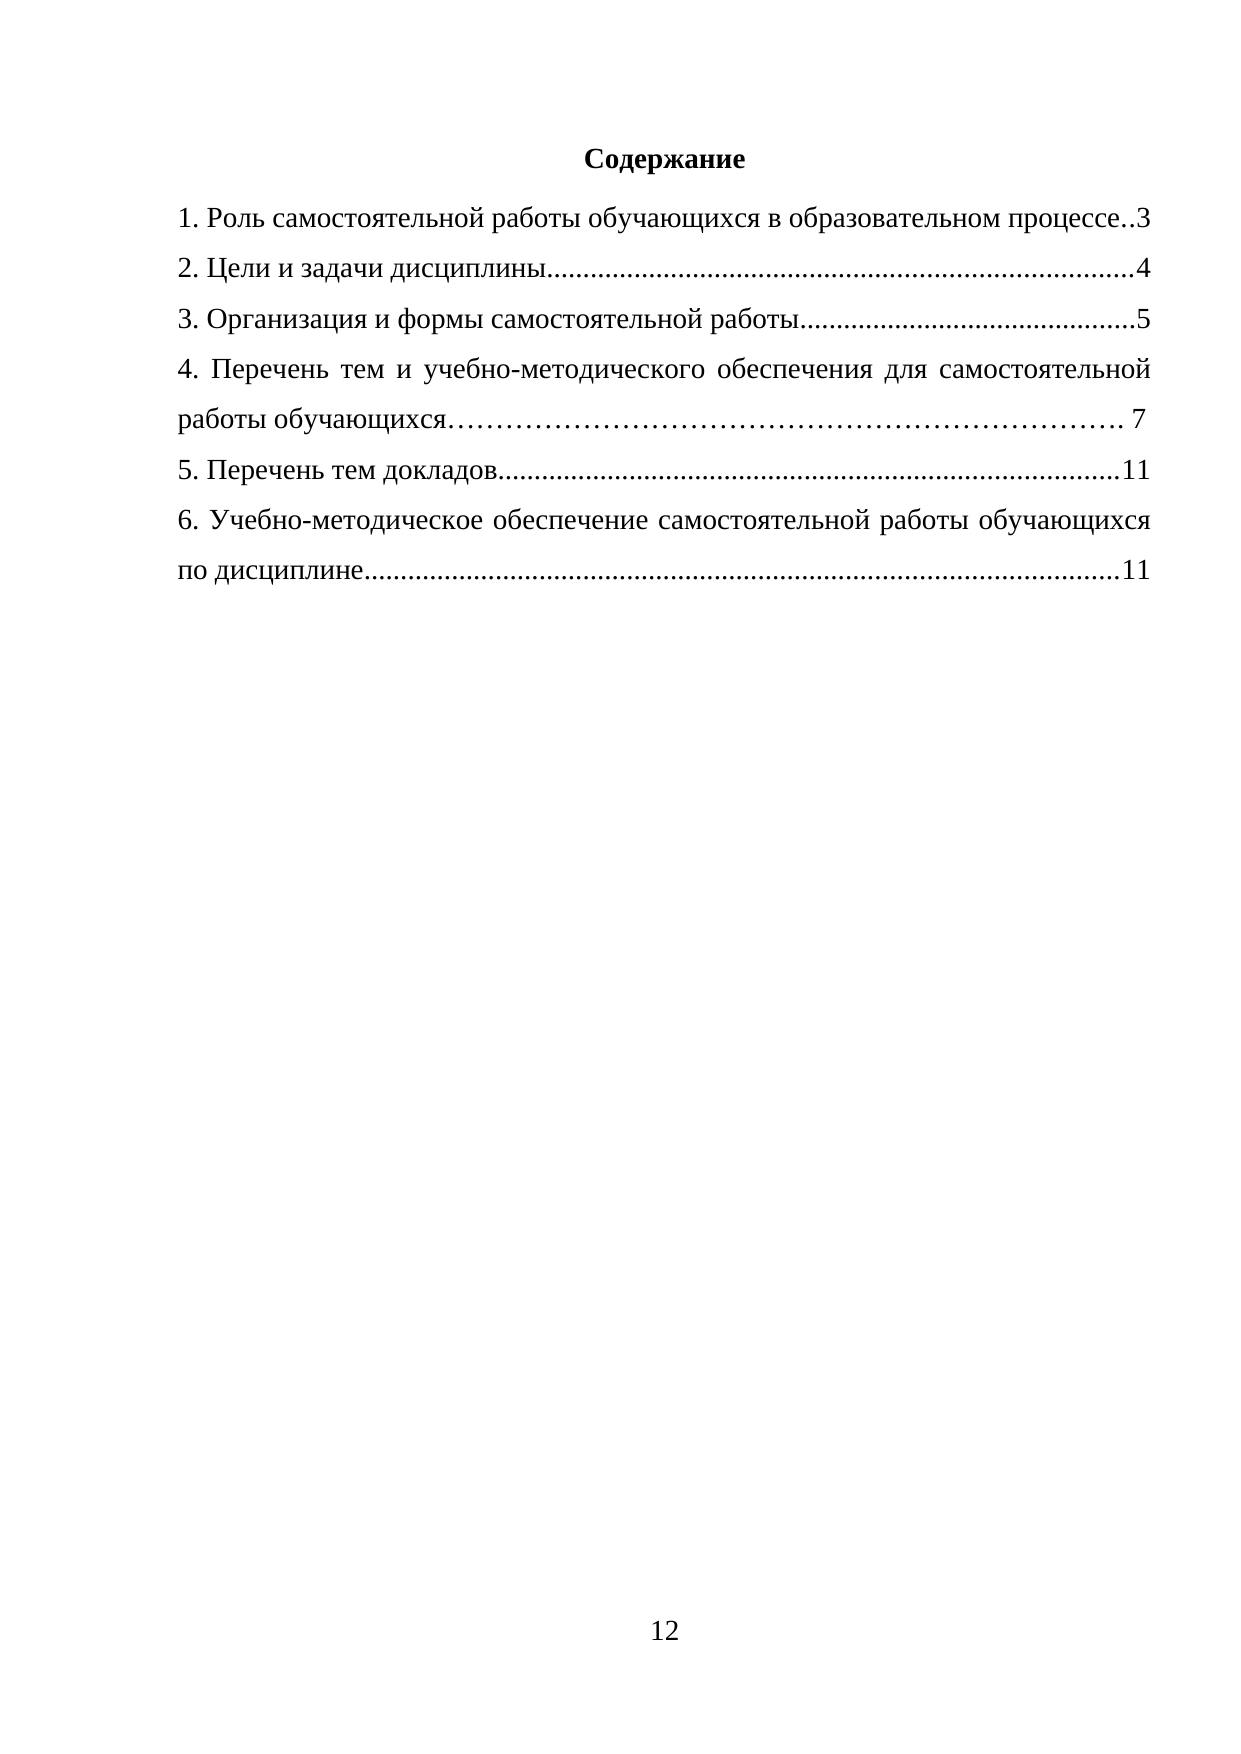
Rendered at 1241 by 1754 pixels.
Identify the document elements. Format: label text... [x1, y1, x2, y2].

text 1. Роль самостоятельной работы обучающихся в образовательном процессе 3 [177, 200, 1152, 234]
text 2. Цели и задачи дисциплины 4 [177, 251, 1152, 284]
text 5. Перечень тем докладов 11 [177, 452, 1152, 485]
text 6. Учебно-методическое обеспечение самостоятельной работы обучающихся по дисциплине 11 [177, 502, 1152, 586]
text 4. Перечень тем и учебно-методического обеспечения для самостоятельной работы обучающихся……………………………………………………………. 7 [177, 351, 1152, 435]
text 3. Организация и формы самостоятельной работы 5 [177, 301, 1152, 334]
text Содержание [177, 141, 1152, 174]
